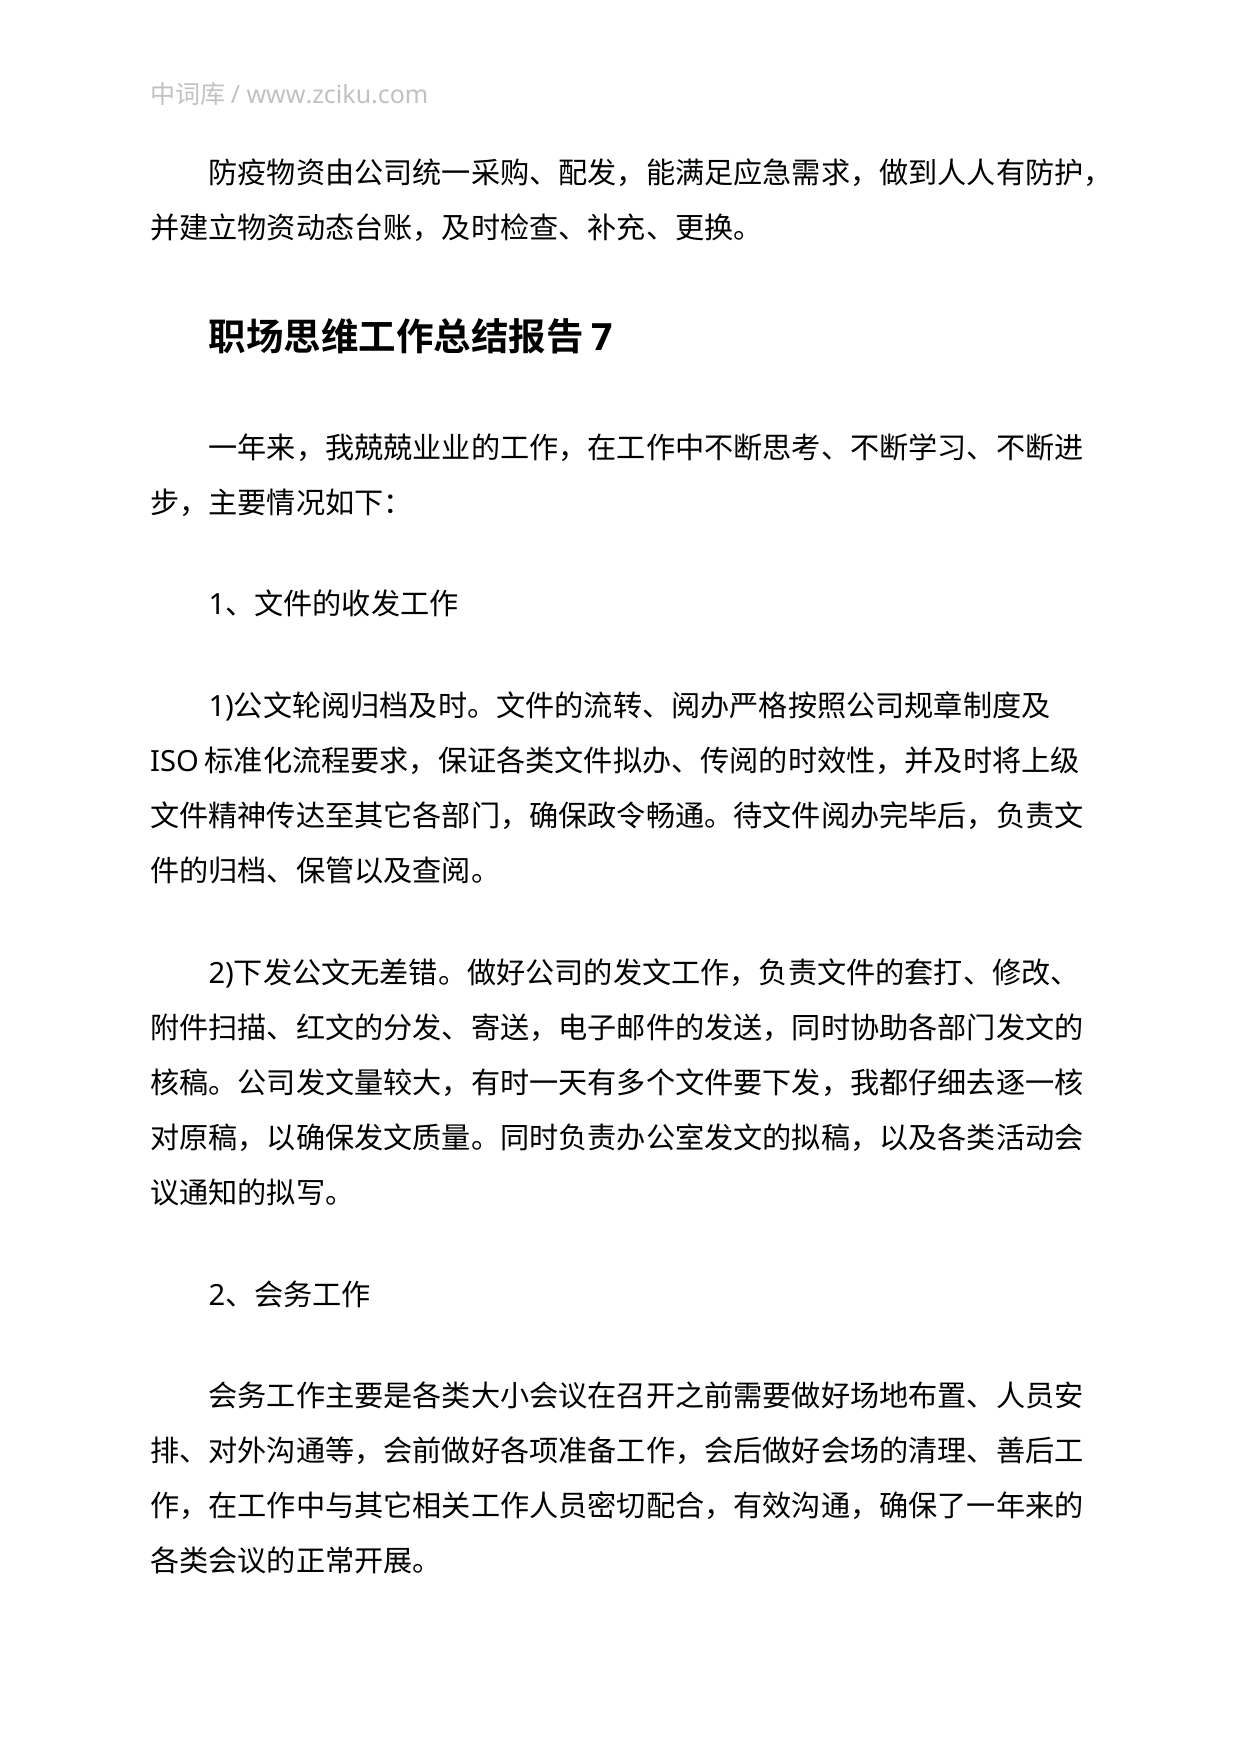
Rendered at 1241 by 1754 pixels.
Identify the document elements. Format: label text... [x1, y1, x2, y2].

text 2、会务工作 [150, 1271, 1090, 1313]
text 防疫物资由公司统一采购、配发，能满足应急需求，做到人人有防护，并建立物资动态台账，及时检查、补充、更换。 [150, 150, 1090, 247]
text 1、文件的收发工作 [150, 581, 1090, 623]
text 职场思维工作总结报告7 [150, 307, 1090, 361]
text 会务工作主要是各类大小会议在召开之前需要做好场地布置、人员安排、对外沟通等，会前做好各项准备工作，会后做好会场的清理、善后工作，在工作中与其它相关工作人员密切配合，有效沟通，确保了一年来的各类会议的正常开展。 [150, 1373, 1090, 1580]
text 一年来，我兢兢业业的工作，在工作中不断思考、不断学习、不断进步，主要情况如下： [150, 424, 1090, 521]
text 2)下发公文无差错。做好公司的发文工作，负责文件的套打、修改、附件扫描、红文的分发、寄送，电子邮件的发送，同时协助各部门发文的核稿。公司发文量较大，有时一天有多个文件要下发，我都仔细去逐一核对原稿，以确保发文质量。同时负责办公室发文的拟稿，以及各类活动会议通知的拟写。 [150, 949, 1090, 1212]
text 1)公文轮阅归档及时。文件的流转、阅办严格按照公司规章制度及ISO标准化流程要求，保证各类文件拟办、传阅的时效性，并及时将上级文件精神传达至其它各部门，确保政令畅通。待文件阅办完毕后，负责文件的归档、保管以及查阅。 [150, 683, 1090, 890]
